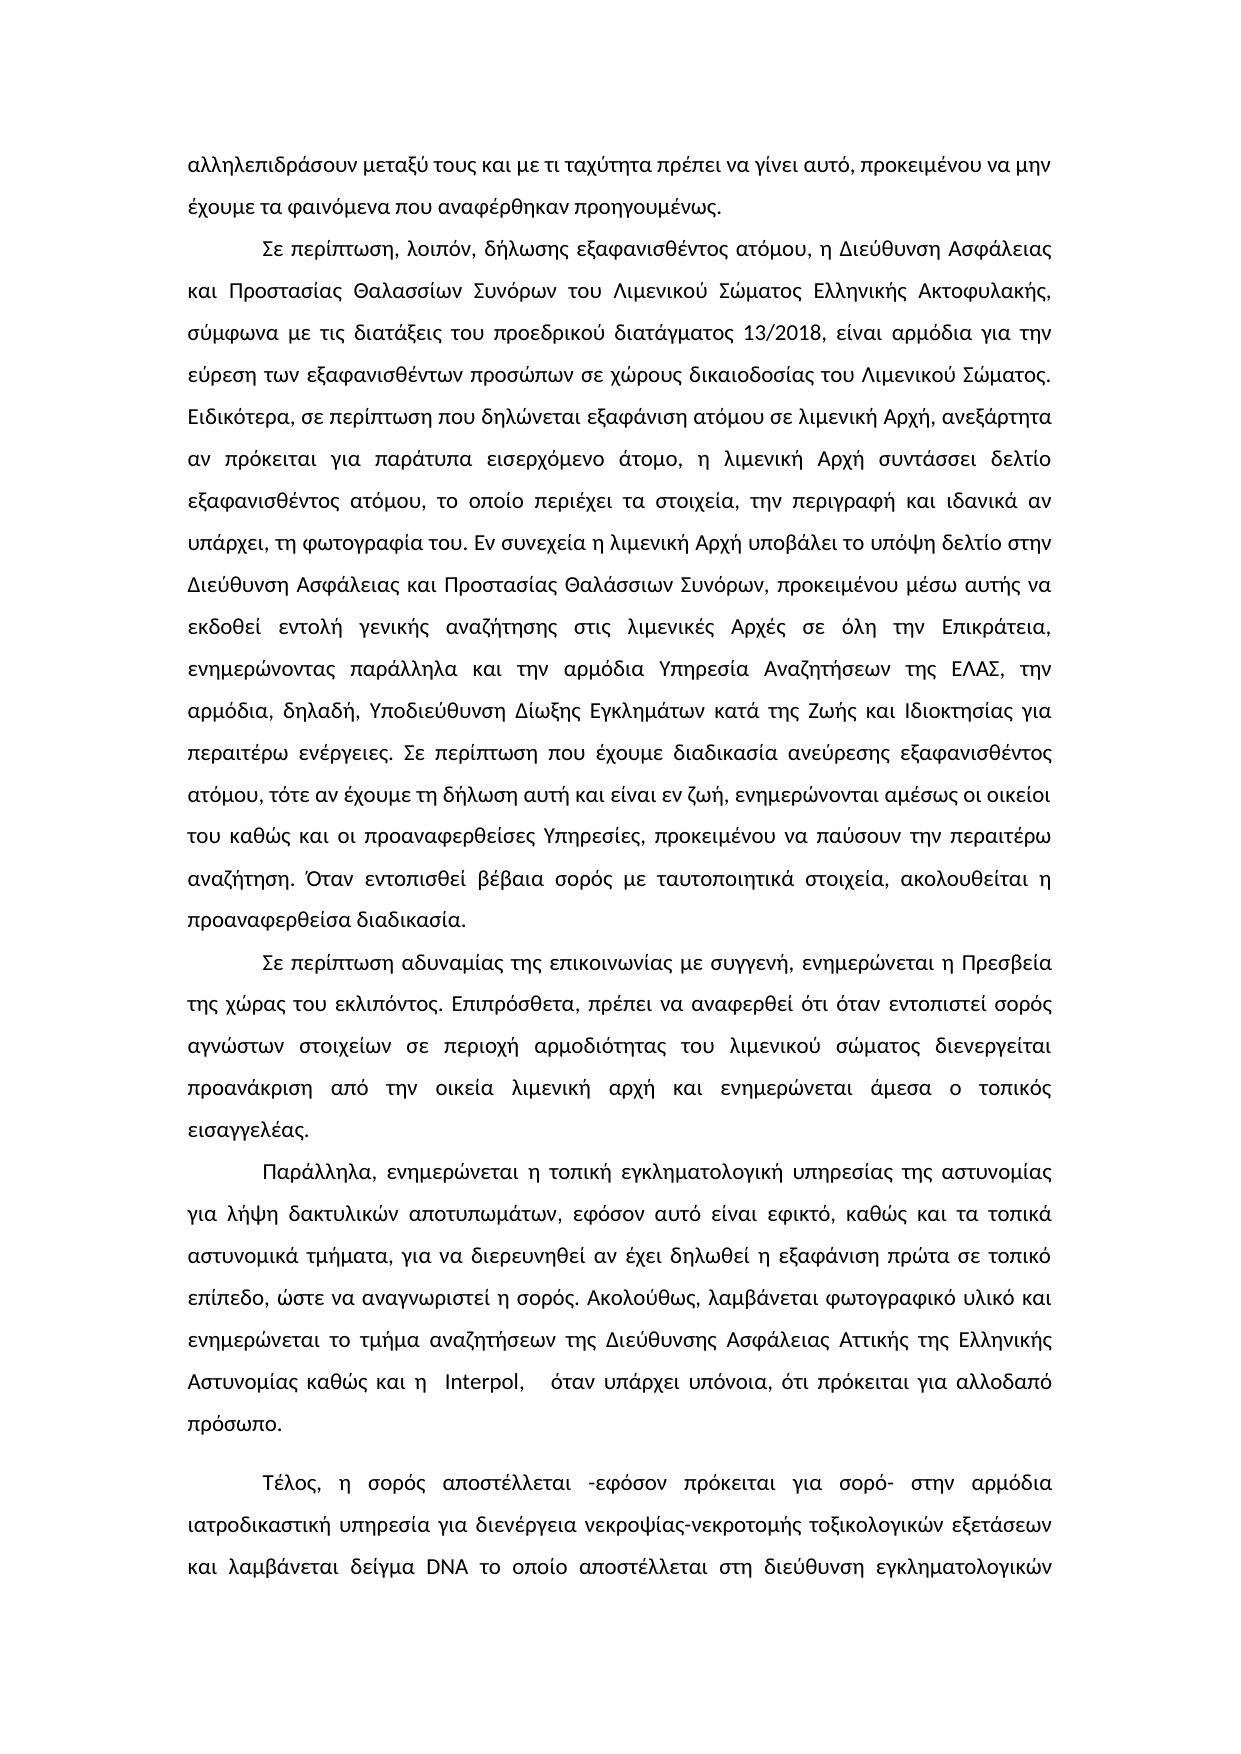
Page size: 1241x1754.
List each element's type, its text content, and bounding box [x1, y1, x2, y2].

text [187, 150, 1053, 220]
text Παράλληλα, ενημερώνεται η τοπική εγκληματολογική υπηρεσίας της αστυνομίας για λήψη δακτυλικών αποτυπωμάτων, εφόσον αυτό είναι εφικτό, καθώς και τα τοπικά αστυνομικά τμήματα, για να διερευνηθεί αν έχει δηλωθεί η εξαφάνιση πρώτα σε τοπικό επίπεδο, ώστε να αναγνωριστεί η σορός. Ακολούθως, λαμβάνεται φωτογραφικό υλικό και ενημερώνεται το τμήμα αναζητήσεων της Διεύθυνσης Ασφάλειας Αττικής της Ελληνικής Αστυνομίας καθώς και η Interpol, όταν υπάρχει υπόνοια, ότι πρόκειται για αλλοδαπό πρόσωπο. [187, 1157, 1053, 1437]
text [187, 1468, 1053, 1580]
text Σε περίπτωση αδυναμίας της επικοινωνίας με συγγενή, ενημερώνεται η Πρεσβεία της χώρας του εκλιπόντος. Επιπρόσθετα, πρέπει να αναφερθεί ότι όταν εντοπιστεί σορός αγνώστων στοιχείων σε περιοχή αρμοδιότητας του λιμενικού σώματος διενεργείται προανάκριση από την οικεία λιμενική αρχή και ενημερώνεται άμεσα ο τοπικός εισαγγελέας. [187, 948, 1053, 1143]
text Σε περίπτωση, λοιπόν, δήλωσης εξαφανισθέντος ατόμου, η Διεύθυνση Ασφάλειας και Προστασίας Θαλασσίων Συνόρων του Λιμενικού Σώματος Ελληνικής Ακτοφυλακής, σύμφωνα με τις διατάξεις του προεδρικού διατάγματος 13/2018, είναι αρμόδια για την εύρεση των εξαφανισθέντων προσώπων σε χώρους δικαιοδοσίας του Λιμενικού Σώματος. Ειδικότερα, σε περίπτωση που δηλώνεται εξαφάνιση ατόμου σε λιμενική Αρχή, ανεξάρτητα αν πρόκειται για παράτυπα εισερχόμενο άτομο, η λιμενική Αρχή συντάσσει δελτίο εξαφανισθέντος ατόμου, το οποίο περιέχει τα στοιχεία, την περιγραφή και ιδανικά αν υπάρχει, τη φωτογραφία του. Εν συνεχεία η λιμενική Αρχή υποβάλει το υπόψη δελτίο στην Διεύθυνση Ασφάλειας και Προστασίας Θαλάσσιων Συνόρων, προκειμένου μέσω αυτής να εκδοθεί εντολή γενικής αναζήτησης στις λιμενικές Αρχές σε όλη την Επικράτεια, ενημερώνοντας παράλληλα και την αρμόδια Υπηρεσία Αναζητήσεων της ΕΛΑΣ, την αρμόδια, δηλαδή, Υποδιεύθυνση Δίωξης Εγκλημάτων κατά της Ζωής και Ιδιοκτησίας για περαιτέρω ενέργειες. Σε περίπτωση που έχουμε διαδικασία ανεύρεσης εξαφανισθέντος ατόμου, τότε αν έχουμε τη δήλωση αυτή και είναι εν ζωή, ενημερώνονται αμέσως οι οικείοι του καθώς και οι προαναφερθείσες Υπηρεσίες, προκειμένου να παύσουν την περαιτέρω αναζήτηση. Όταν εντοπισθεί βέβαια σορός με ταυτοποιητικά στοιχεία, ακολουθείται η προαναφερθείσα διαδικασία. [187, 234, 1053, 934]
